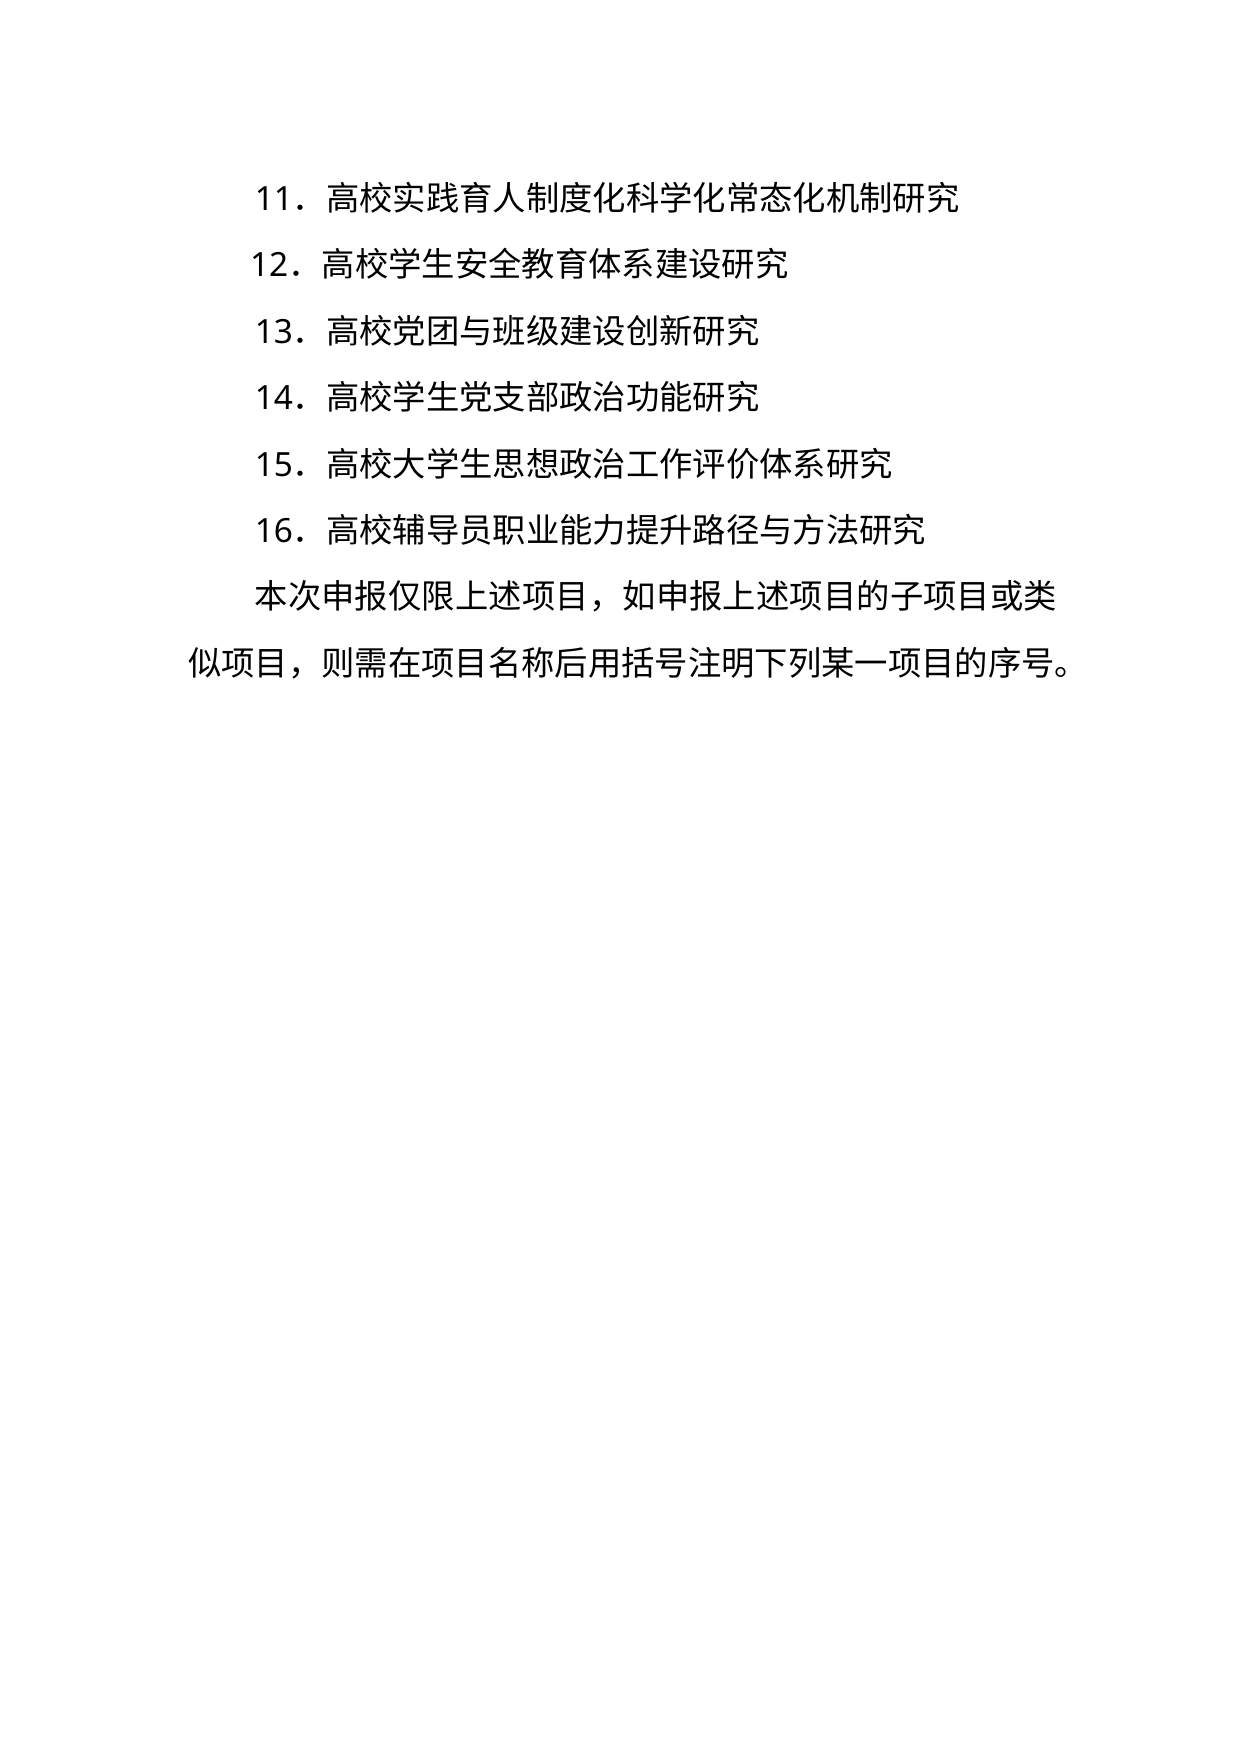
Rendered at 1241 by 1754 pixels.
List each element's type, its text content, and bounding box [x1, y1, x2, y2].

text 12．高校学生安全教育体系建设研究 [250, 229, 1052, 295]
text 16．高校辅导员职业能力提升路径与方法研究 [188, 495, 1058, 561]
text 15．高校大学生思想政治工作评价体系研究 [188, 428, 1052, 495]
text 14．高校学生党支部政治功能研究 [188, 362, 1052, 428]
text 13．高校党团与班级建设创新研究 [188, 295, 1052, 362]
text 本次申报仅限上述项目，如申报上述项目的子项目或类似项目，则需在项目名称后用括号注明下列某一项目的序号。 [188, 561, 1058, 694]
text 11．高校实践育人制度化科学化常态化机制研究 [188, 162, 1052, 229]
